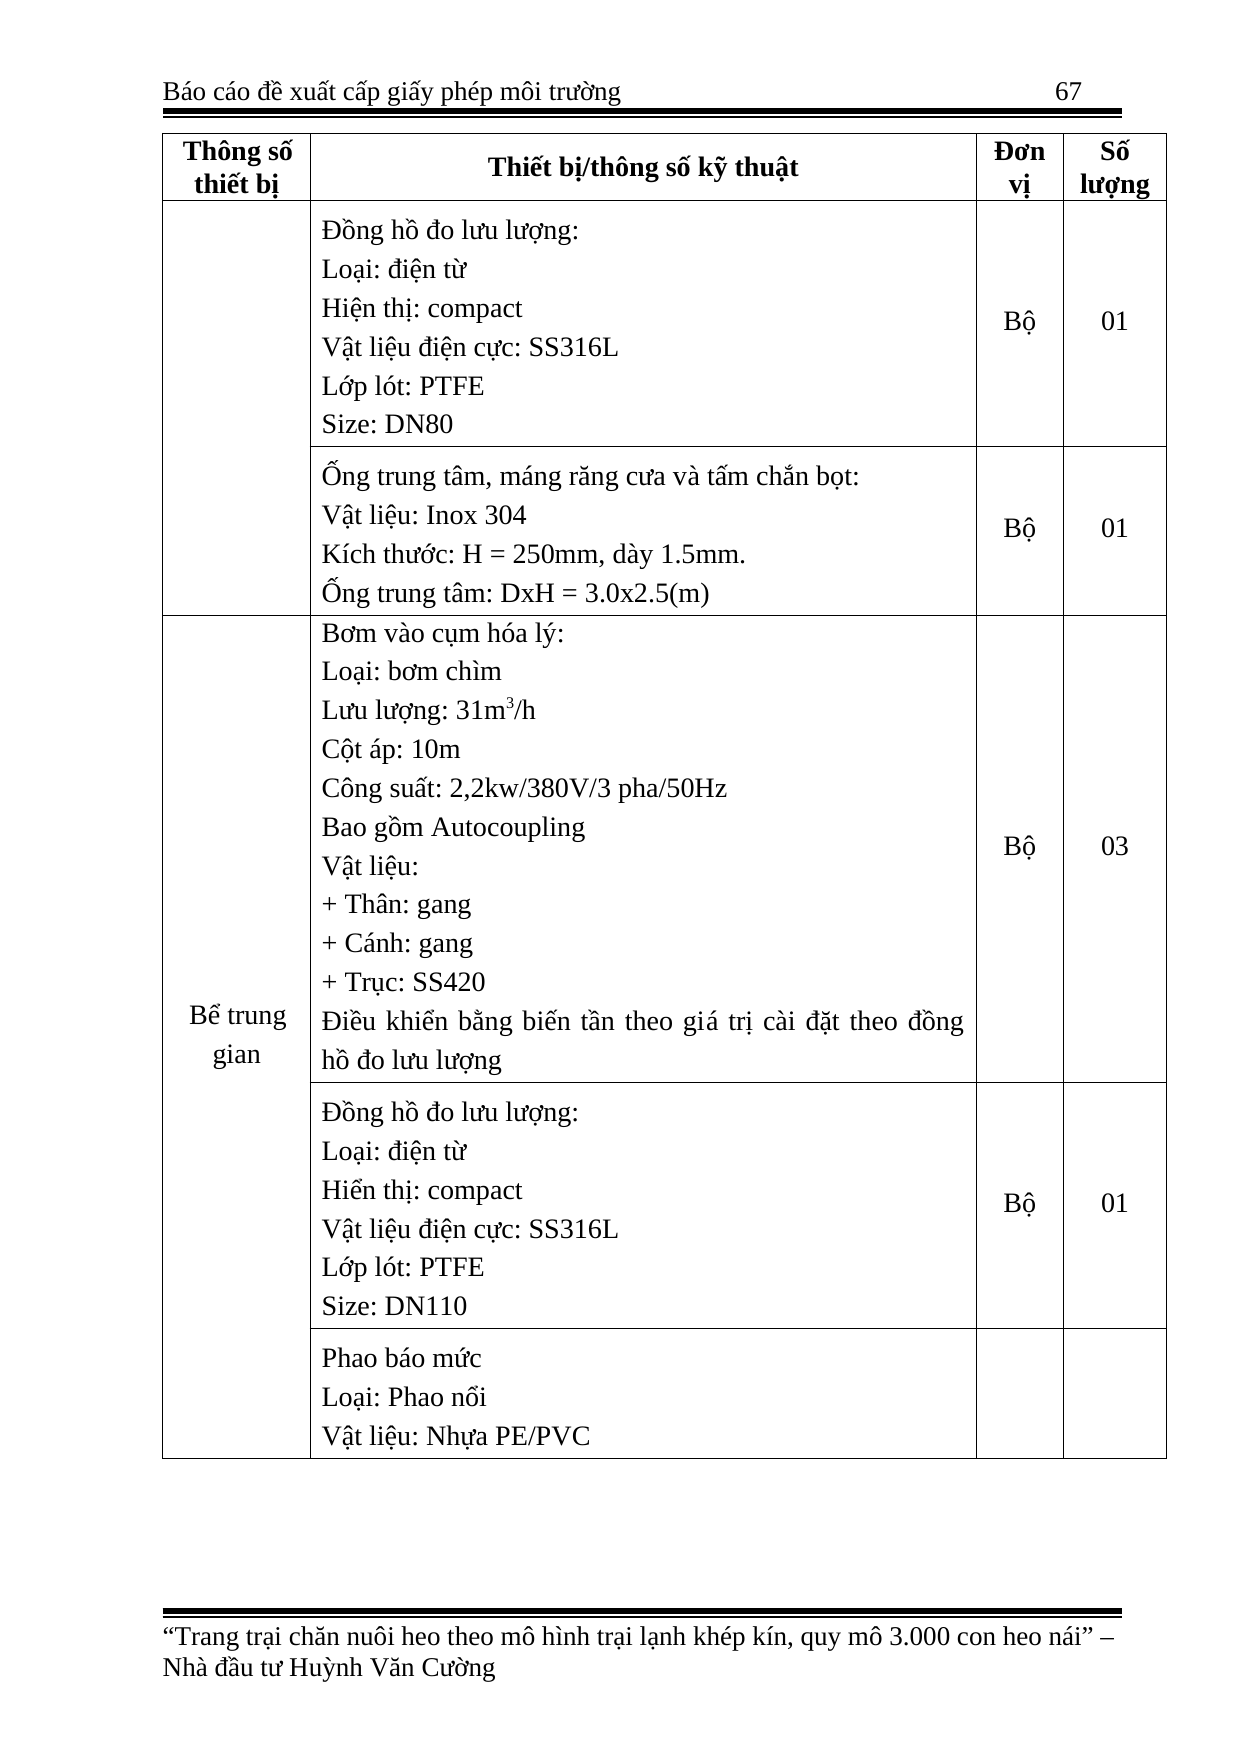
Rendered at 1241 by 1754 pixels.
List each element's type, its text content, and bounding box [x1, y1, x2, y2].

table_cell 01 [1064, 1083, 1166, 1328]
table_cell 01 [1064, 447, 1166, 614]
table_cell Phao báo mức Loại: Phao nổi Vật liệu: Nhựa PE/PVC [311, 1329, 976, 1458]
table_cell 01 [1064, 201, 1166, 446]
table_cell 03 [1064, 616, 1166, 1082]
table_cell [977, 1329, 1063, 1458]
table_header Thông số thiết bị [163, 134, 310, 199]
table_cell [1064, 1329, 1166, 1458]
table_cell Bộ [977, 447, 1063, 614]
table_cell Ống trung tâm, máng răng cưa và tấm chắn bọt: Vật liệu: Inox 304 Kích thước: H = 250mm, dày 1.5mm. Ống trung tâm: DxH = 3.0x2.5(m) [311, 447, 976, 614]
table_header Thiết bị/thông số kỹ thuật [311, 134, 976, 199]
table_cell Đồng hồ đo lưu lượng: Loại: điện từ Hiển thị: compact Vật liệu điện cực: SS316L Lớp lót: PTFE Size: DN110 [311, 1083, 976, 1328]
table_cell Bộ [977, 1083, 1063, 1328]
table_cell Bơm vào cụm hóa lý: Loại: bơm chìm Lưu lượng: 31m3/h Cột áp: 10m Công suất: 2,2kw/380V/3 pha/50Hz Bao gồm Autocoupling Vật liệu: + Thân: gang + Cánh: gang + Trục: SS420 Điều khiển bằng biến tần theo giá trị cài đặt theo đồng hồ đo lưu lượng [311, 616, 976, 1082]
table_cell Đồng hồ đo lưu lượng: Loại: điện từ Hiện thị: compact Vật liệu điện cực: SS316L Lớp lót: PTFE Size: DN80 [311, 201, 976, 446]
table_cell Bể trung gian [163, 616, 310, 1458]
table_cell Bộ [977, 616, 1063, 1082]
table_cell Bộ [977, 201, 1063, 446]
table_header Đơn vị [977, 134, 1063, 199]
table_header Số lượng [1064, 134, 1166, 199]
